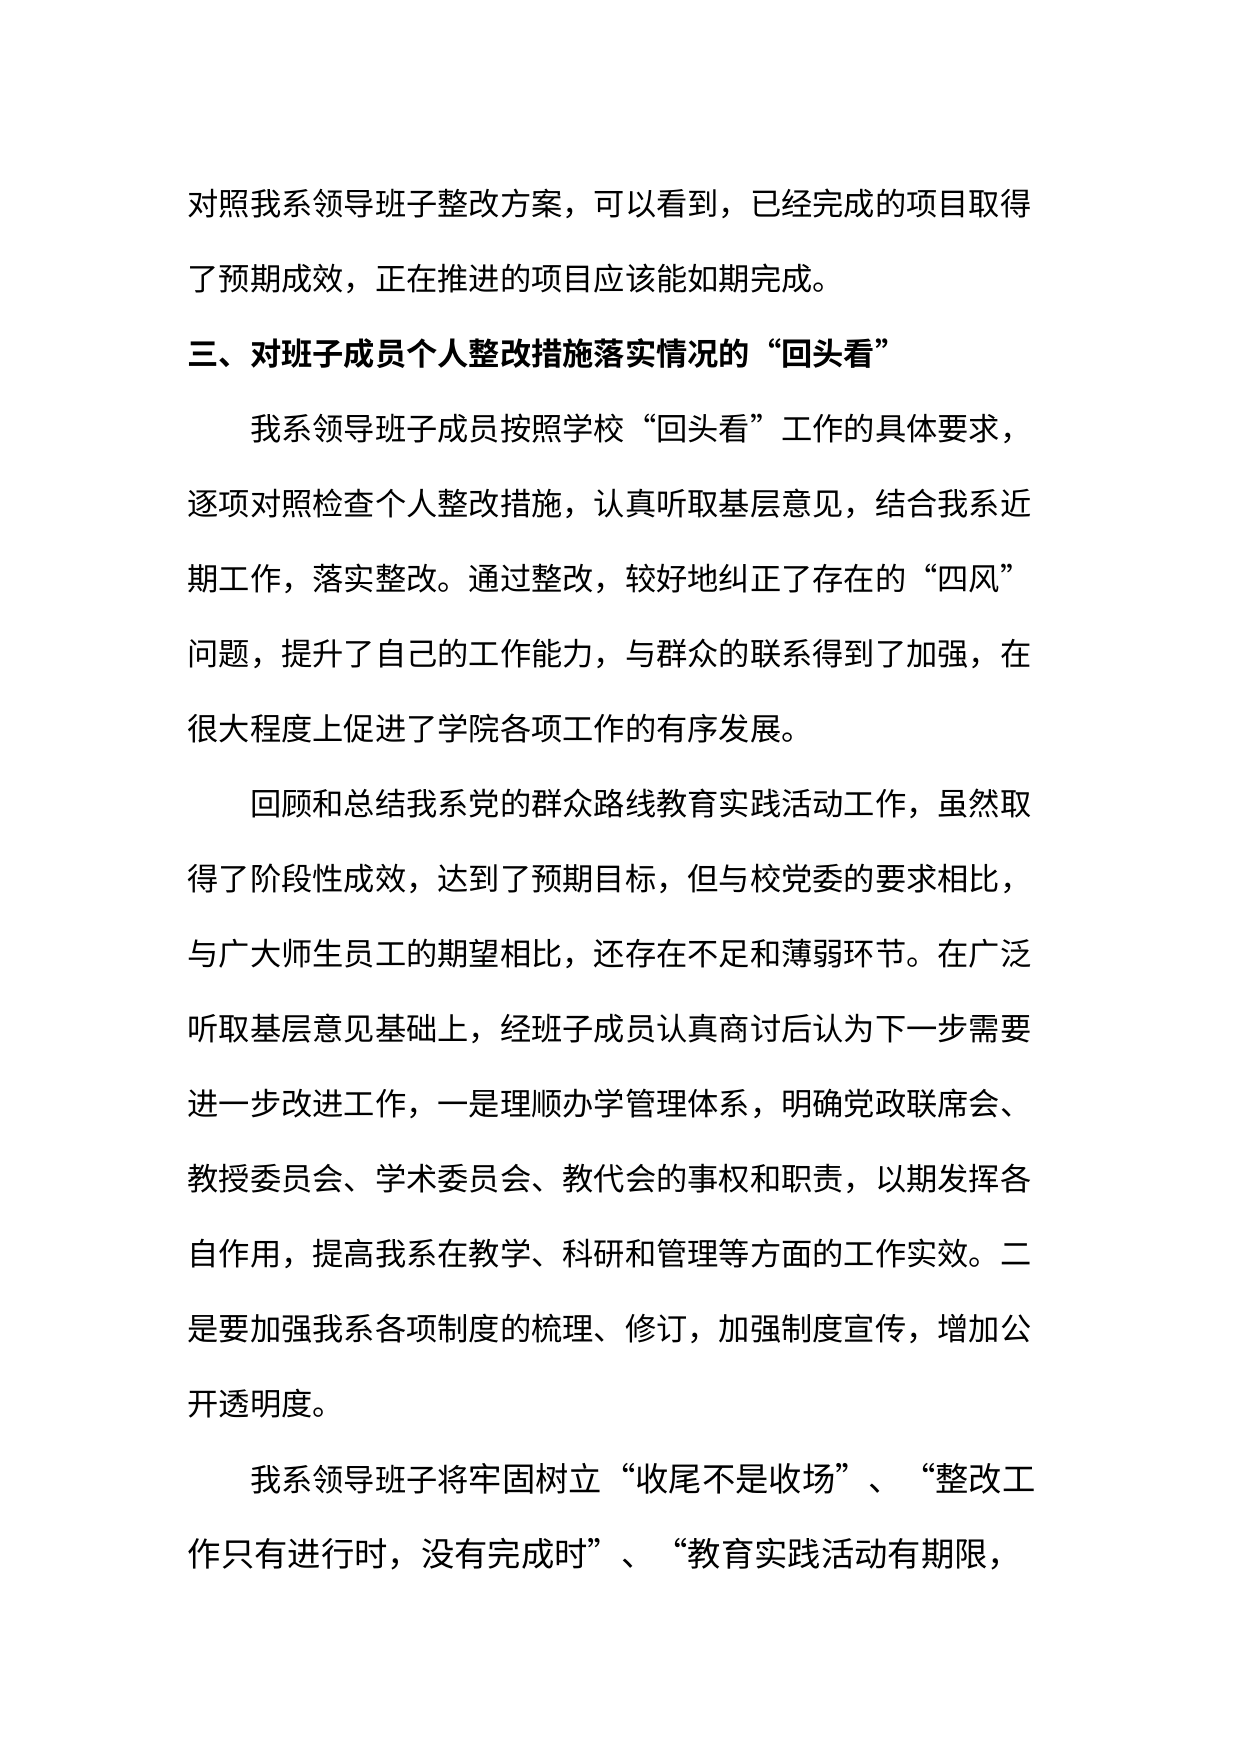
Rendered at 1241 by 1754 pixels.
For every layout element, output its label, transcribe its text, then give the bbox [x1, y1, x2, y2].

text 回顾和总结我系党的群众路线教育实践活动工作，虽然取得了阶段性成效，达到了预期目标，但与校党委的要求相比，与广大师生员工的期望相比，还存在不足和薄弱环节。在广泛听取基层意见基础上，经班子成员认真商讨后认为下一步需要进一步改进工作，一是理顺办学管理体系，明确党政联席会、教授委员会、学术委员会、教代会的事权和职责，以期发挥各自作用，提高我系在教学、科研和管理等方面的工作实效。二是要加强我系各项制度的梳理、修订，加强制度宣传，增加公开透明度。 [187, 764, 1053, 1439]
text 三、对班子成员个人整改措施落实情况的“回头看” [187, 314, 1053, 389]
text 我系领导班子成员按照学校“回头看”工作的具体要求，逐项对照检查个人整改措施，认真听取基层意见，结合我系近期工作，落实整改。通过整改，较好地纠正了存在的“四风”问题，提升了自己的工作能力，与群众的联系得到了加强，在很大程度上促进了学院各项工作的有序发展。 [187, 389, 1053, 764]
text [187, 164, 1053, 314]
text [187, 1439, 1053, 1589]
